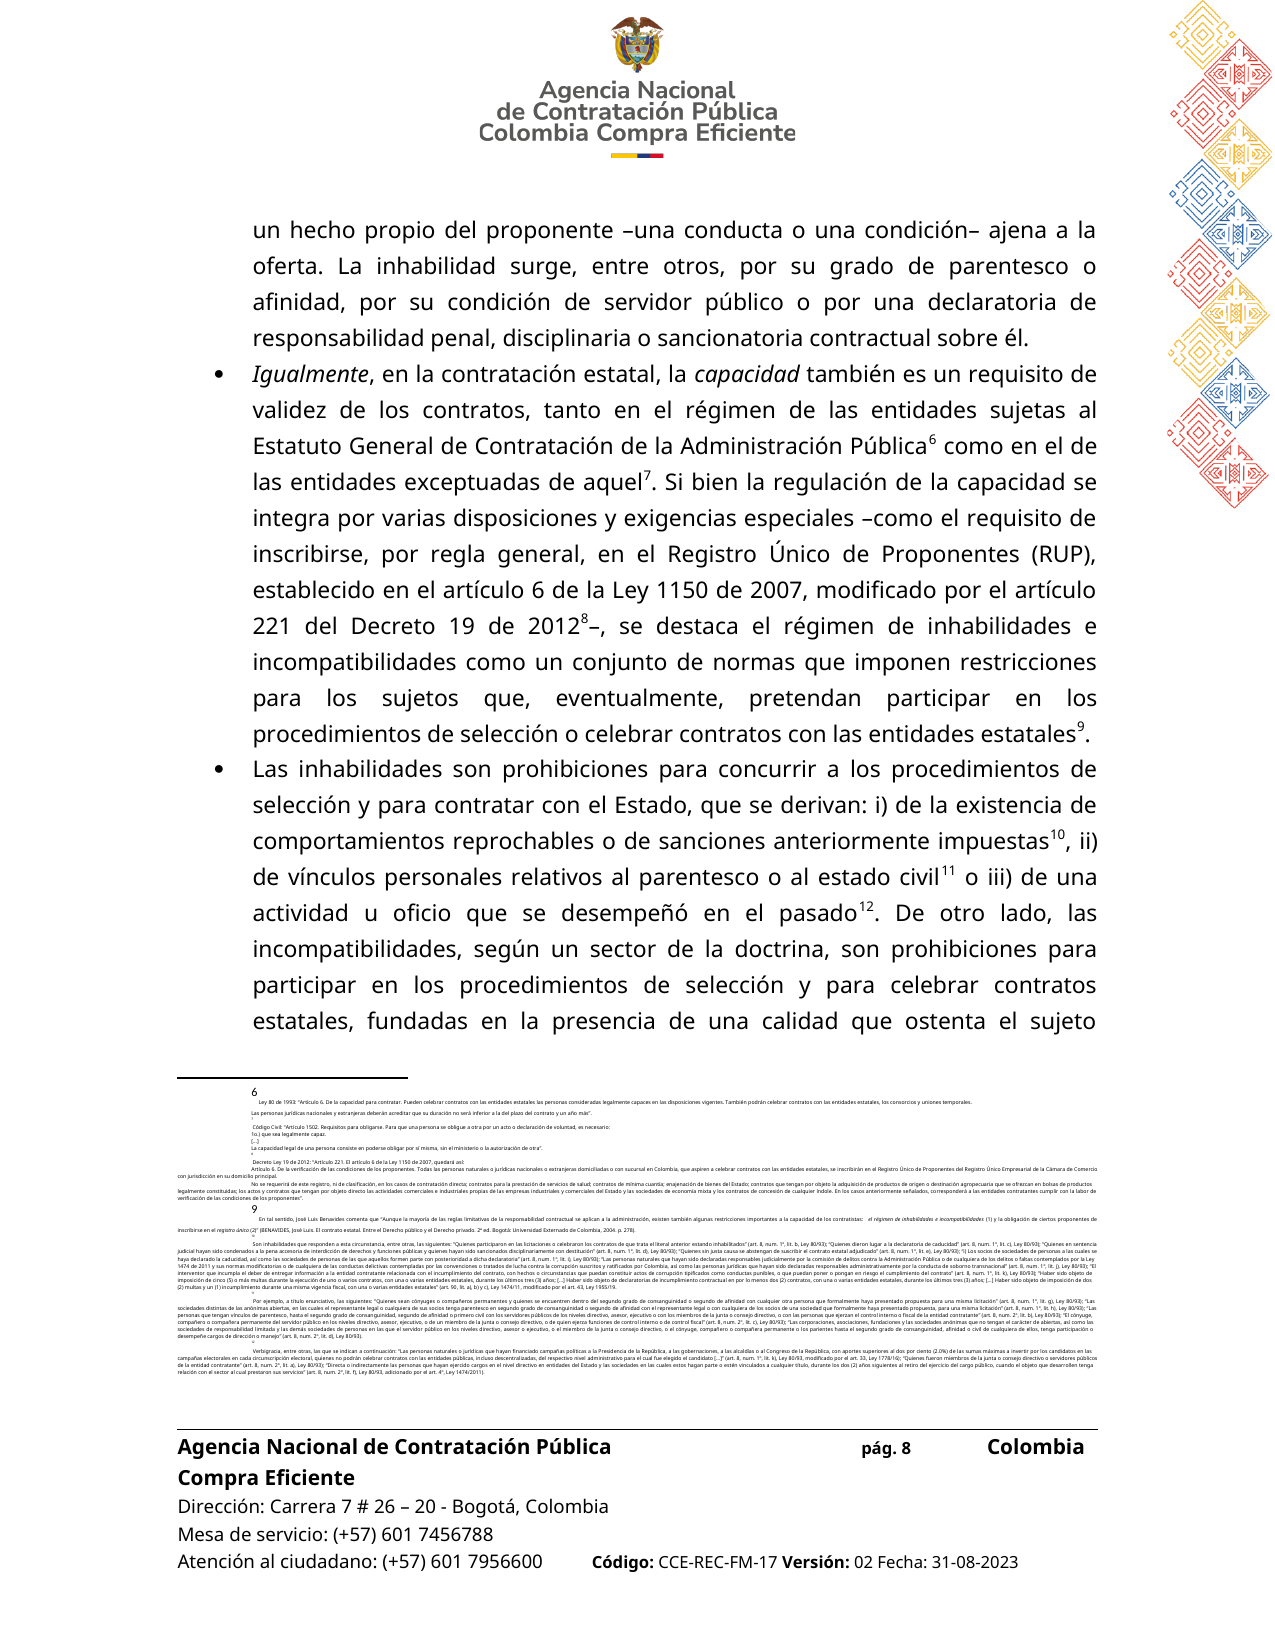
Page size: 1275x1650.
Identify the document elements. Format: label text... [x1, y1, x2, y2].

picture [479, 17, 796, 158]
list Las inhabilidades son prohibiciones para concurrir a los procedimientos de selección y para contratar con el Estado, que se derivan: i) de la existencia de comportamientos reprochables o de sanciones anteriormente impuestas, ii) de vínculos personales relativos al parentesco o al estado civil o iii) de una actividad u oficio que se desempeñó en el pasado. De otro lado, las incompatibilidades, según un sector de la doctrina, son prohibiciones para participar en los procedimientos de selección y para celebrar contratos estatales, fundadas en la presencia de una calidad que ostenta el sujeto interesado en realizar alguna de dichas actividades, que no puede coexistir con su calidad de proponente o contratista del Estado. En todo caso, a pesar de la existencia de distintos criterios para diferenciar las inhabilidades de las incompatibilidades, de la presencia de ellas se derivan las mismas consecuencias jurídicas, esto es, la limitación de la capacidad contractual. De manera que la presencia de ellas impide que se puedan celebrar contratos con el Estado o participar en procedimientos de selección de las Entidades Estatales, por lo que de cualquiera de ellas se derivan los mismos efectos jurídicos. [215, 753, 1098, 1036]
list A manera de ejemplo, en materia contractual, los literales c), d) y j) del numeral 1 del artículo 8 de la Ley 80 de 1993 establecen inhabilidades-sanción, porque la prohibición para contratar con el Estado en esos eventos es una consecuencia de una declaratoria de responsabilidad que surge luego de un proceso sancionatorio –administrativo, disciplinario o penal–; mientras que las inhabilidades de los literales f), g) y h) del literal 1 de la norma citada establecen inhabilidades–requisito, pues no se configuran por la comisión previa de una falta o un delito que dio lugar a una declaratoria por parte de la Administración o el juez, sino de aspectos propios de la persona, derivados, por ejemplo, del parentesco o la afinidad o de la condición de servidor público. En ambos eventos, la inhabilidad tiene como fuente una situación o un hecho propio del proponente –una conducta o una condición– ajena a la oferta. La inhabilidad surge, entre otros, por su grado de parentesco o afinidad, por su condición de servidor público o por una declaratoria de responsabilidad penal, disciplinaria o sancionatoria contractual sobre él. [215, 214, 1098, 353]
picture [1165, 0, 1272, 506]
list Igualmente, en la contratación estatal, la capacidad también es un requisito de validez de los contratos, tanto en el régimen de las entidades sujetas al Estatuto General de Contratación de la Administración Pública como en el de las entidades exceptuadas de aquel. Si bien la regulación de la capacidad se integra por varias disposiciones y exigencias especiales –como el requisito de inscribirse, por regla general, en el Registro Único de Proponentes (RUP), establecido en el artículo 6 de la Ley 1150 de 2007, modificado por el artículo 221 del Decreto 19 de 2012–, se destaca el régimen de inhabilidades e incompatibilidades como un conjunto de normas que imponen restricciones para los sujetos que, eventualmente, pretendan participar en los procedimientos de selección o celebrar contratos con las entidades estatales. [215, 358, 1098, 749]
